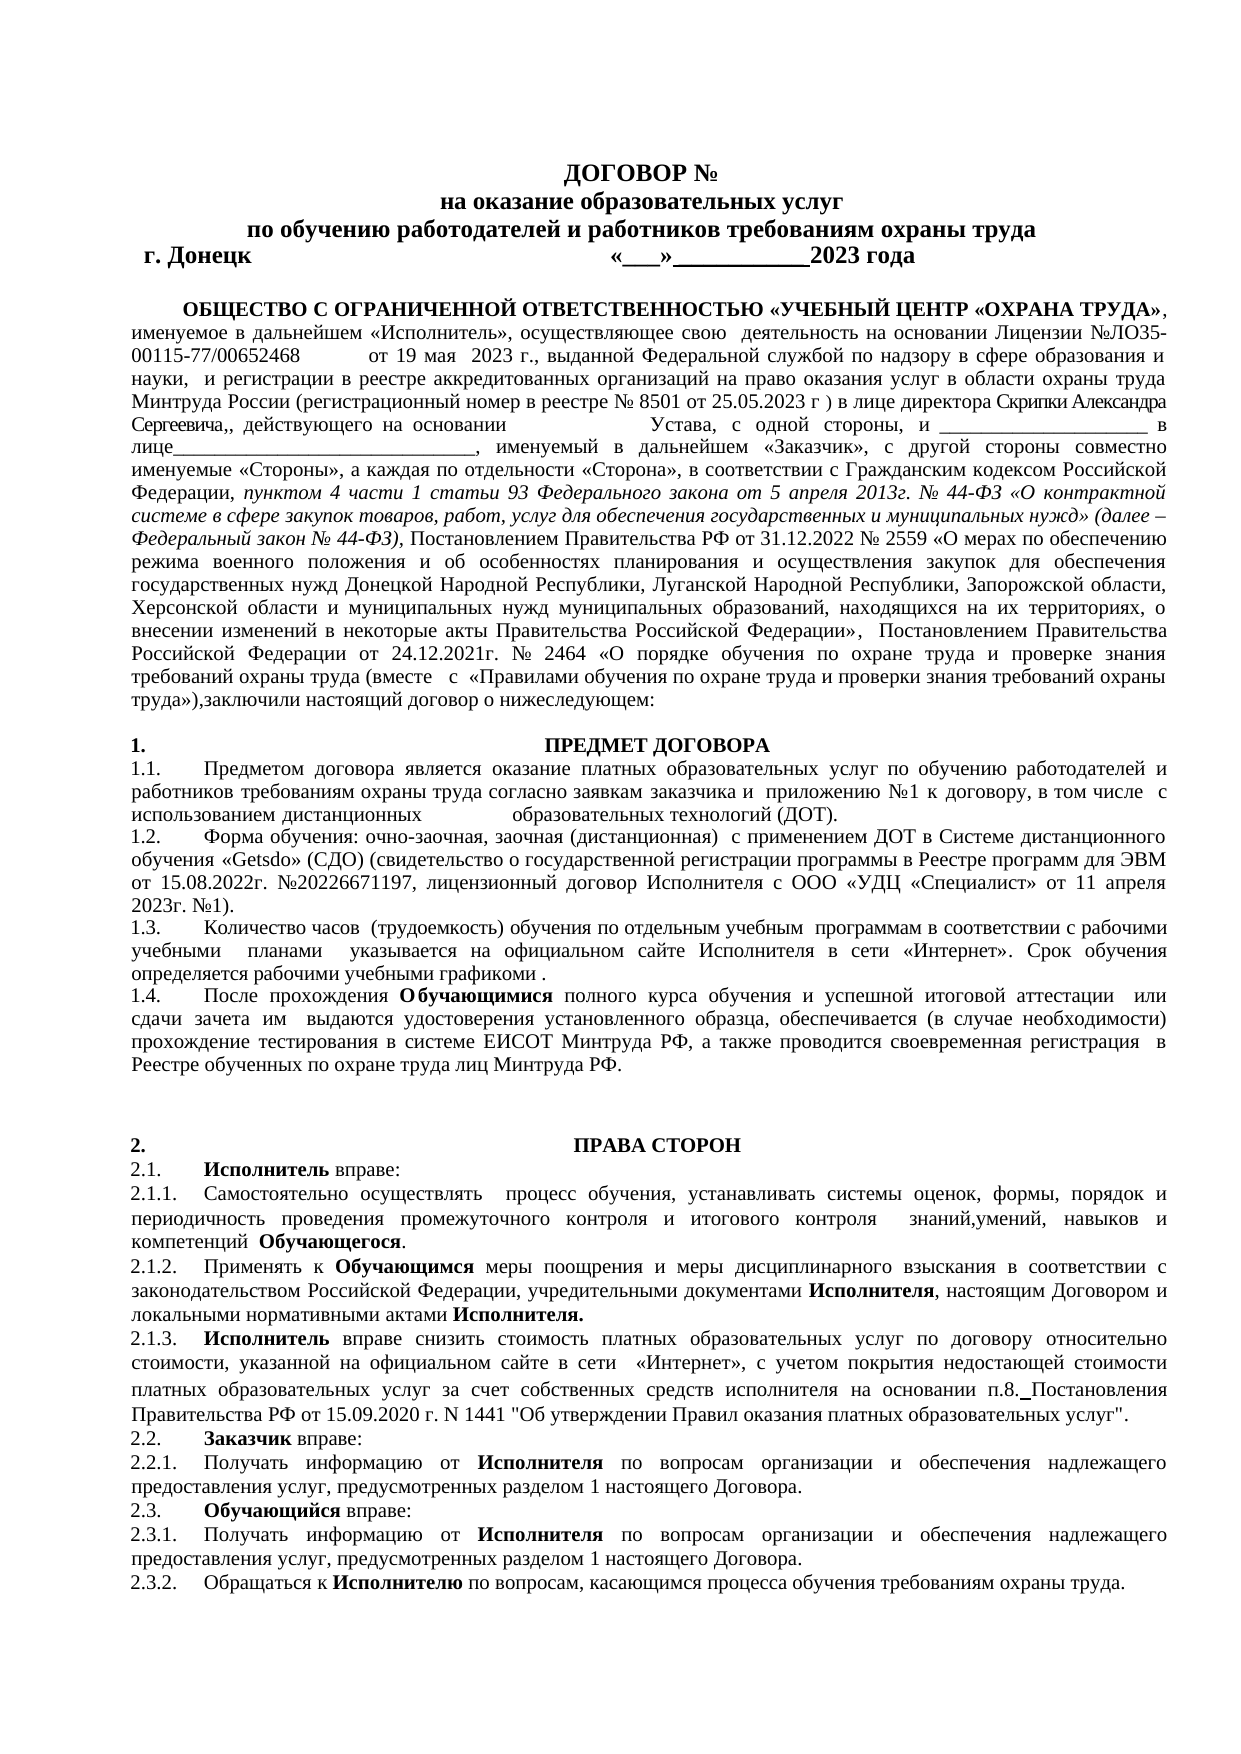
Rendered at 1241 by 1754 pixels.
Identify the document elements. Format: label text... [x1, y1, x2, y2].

table_header «___» __________ 2023 года [535, 243, 1199, 271]
list Предметом договора является оказание платных образовательных услуг по обучению работодателей и работников требованиям охраны труда согласно заявкам заказчика и приложению №1 к договору, в том числе с использованием дистанционных образовательных технологий (ДОТ). [130, 757, 1167, 826]
list Самостоятельно осуществлять процесс обучения, устанавливать системы оценок, формы, порядок и периодичность проведения промежуточного контроля и итогового контроля знаний,умений, навыков и компетенций Обучающегося. [130, 1181, 1167, 1253]
list Обучающийся вправе: [130, 1498, 1167, 1522]
text ДОГОВОР № [131, 159, 1152, 187]
list Обращаться к Исполнителю по вопросам, касающимся процесса обучения требованиям охраны труда. [130, 1570, 1167, 1594]
list Исполнитель вправе снизить стоимость платных образовательных услуг по договору относительно стоимости, указанной на официальном сайте в сети «Интернет», с учетом покрытия недостающей стоимости платных образовательных услуг за счет собственных средств исполнителя на основании п.8. Постановления Правительства РФ от 15.09.2020 г. N 1441 "Об утверждении Правил оказания платных образовательных услуг". [130, 1326, 1167, 1426]
list После прохождения Обучающимися полного курса обучения и успешной итоговой аттестации или сдачи зачета им выдаются удостоверения установленного образца, обеспечивается (в случае необходимости) прохождение тестирования в системе ЕИСОТ Минтруда РФ, а также проводится своевременная регистрация в Реестре обученных по охране труда лиц Минтруда РФ. [130, 985, 1167, 1076]
text по обучению работодателей и работников требованиям охраны труда [131, 215, 1152, 243]
table_header г. Донецк [69, 243, 535, 271]
list Получать информацию от Исполнителя по вопросам организации и обеспечения надлежащего предоставления услуг, предусмотренных разделом 1 настоящего Договора. [130, 1522, 1167, 1570]
text на оказание образовательных услуг [131, 187, 1152, 215]
list Применять к Обучающимся меры поощрения и меры дисциплинарного взыскания в соответствии с законодательством Российской Федерации, учредительными документами Исполнителя, настоящим Договором и локальными нормативными актами Исполнителя. [130, 1254, 1167, 1326]
list ПРАВА СТОРОН [130, 1134, 1167, 1158]
list ПРЕДМЕТ ДОГОВОРА [130, 734, 1167, 757]
text ОБЩЕСТВО С ОГРАНИЧЕННОЙ ОТВЕТСТВЕННОСТЬЮ «УЧЕБНЫЙ ЦЕНТР «ОХРАНА ТРУДА», именуемое в дальнейшем «Исполнитель», осуществляющее свою деятельность на основании Лицензии №ЛО35-00115-77/00652468 от 19 мая ., выданной Федеральной службой по надзору в сфере образования и науки, и регистрации в реестре аккредитованных организаций на право оказания услуг в области охраны труда Минтруда России (регистрационный номер в реестре № 8501 от 25.05.2023 г ) в лице директора Скрипки Александра Сергеевича,, действующего на основании Устава, с одной стороны, и ____________________ в лице_____________________________, именуемый в дальнейшем «Заказчик», с другой стороны совместно именуемые «Стороны», а каждая по отдельности «Сторона», в соответствии с Гражданским кодексом Российской Федерации, пунктом 4 части 1 статьи 93 Федерального закона от 5 апреля 2013г. № 44-ФЗ «О контрактной системе в сфере закупок товаров, работ, услуг для обеспечения государственных и муниципальных нужд» (далее – Федеральный закон № 44-ФЗ), Постановлением Правительства РФ от 31.12.2022 № 2559 «О мерах по обеспечению режима военного положения и об особенностях планирования и осуществления закупок для обеспечения государственных нужд Донецкой Народной Республики, Луганской Народной Республики, Запорожской области, Херсонской области и муниципальных нужд муниципальных образований, находящихся на их территориях, о внесении изменений в некоторые акты Правительства Российской Федерации», Постановлением Правительства Российской Федерации от 24.12.2021г. № 2464 «О порядке обучения по охране труда и проверке знания требований охраны труда (вместе с «Правилами обучения по охране труда и проверки знания требований охраны труда»),заключили настоящий договор о нижеследующем: [130, 298, 1167, 711]
list Заказчик вправе: [130, 1426, 1167, 1450]
list Форма обучения: очно-заочная, заочная (дистанционная) с применением ДОТ в Системе дистанционного обучения «Getsdo» (СДО) (свидетельство о государственной регистрации программы в Реестре программ для ЭВМ от 15.08.2022г. №20226671197, лицензионный договор Исполнителя с ООО «УДЦ «Специалист» от 11 апреля 2023г. №1). [130, 826, 1167, 917]
list Исполнитель вправе: [130, 1158, 1167, 1181]
list Количество часов (трудоемкость) обучения по отдельным учебным программам в соответствии с рабочими учебными планами указывается на официальном сайте Исполнителя в сети «Интернет». Срок обучения определяется рабочими учебными графикоми . [130, 917, 1167, 985]
list Получать информацию от Исполнителя по вопросам организации и обеспечения надлежащего предоставления услуг, предусмотренных разделом 1 настоящего Договора. [130, 1450, 1167, 1498]
